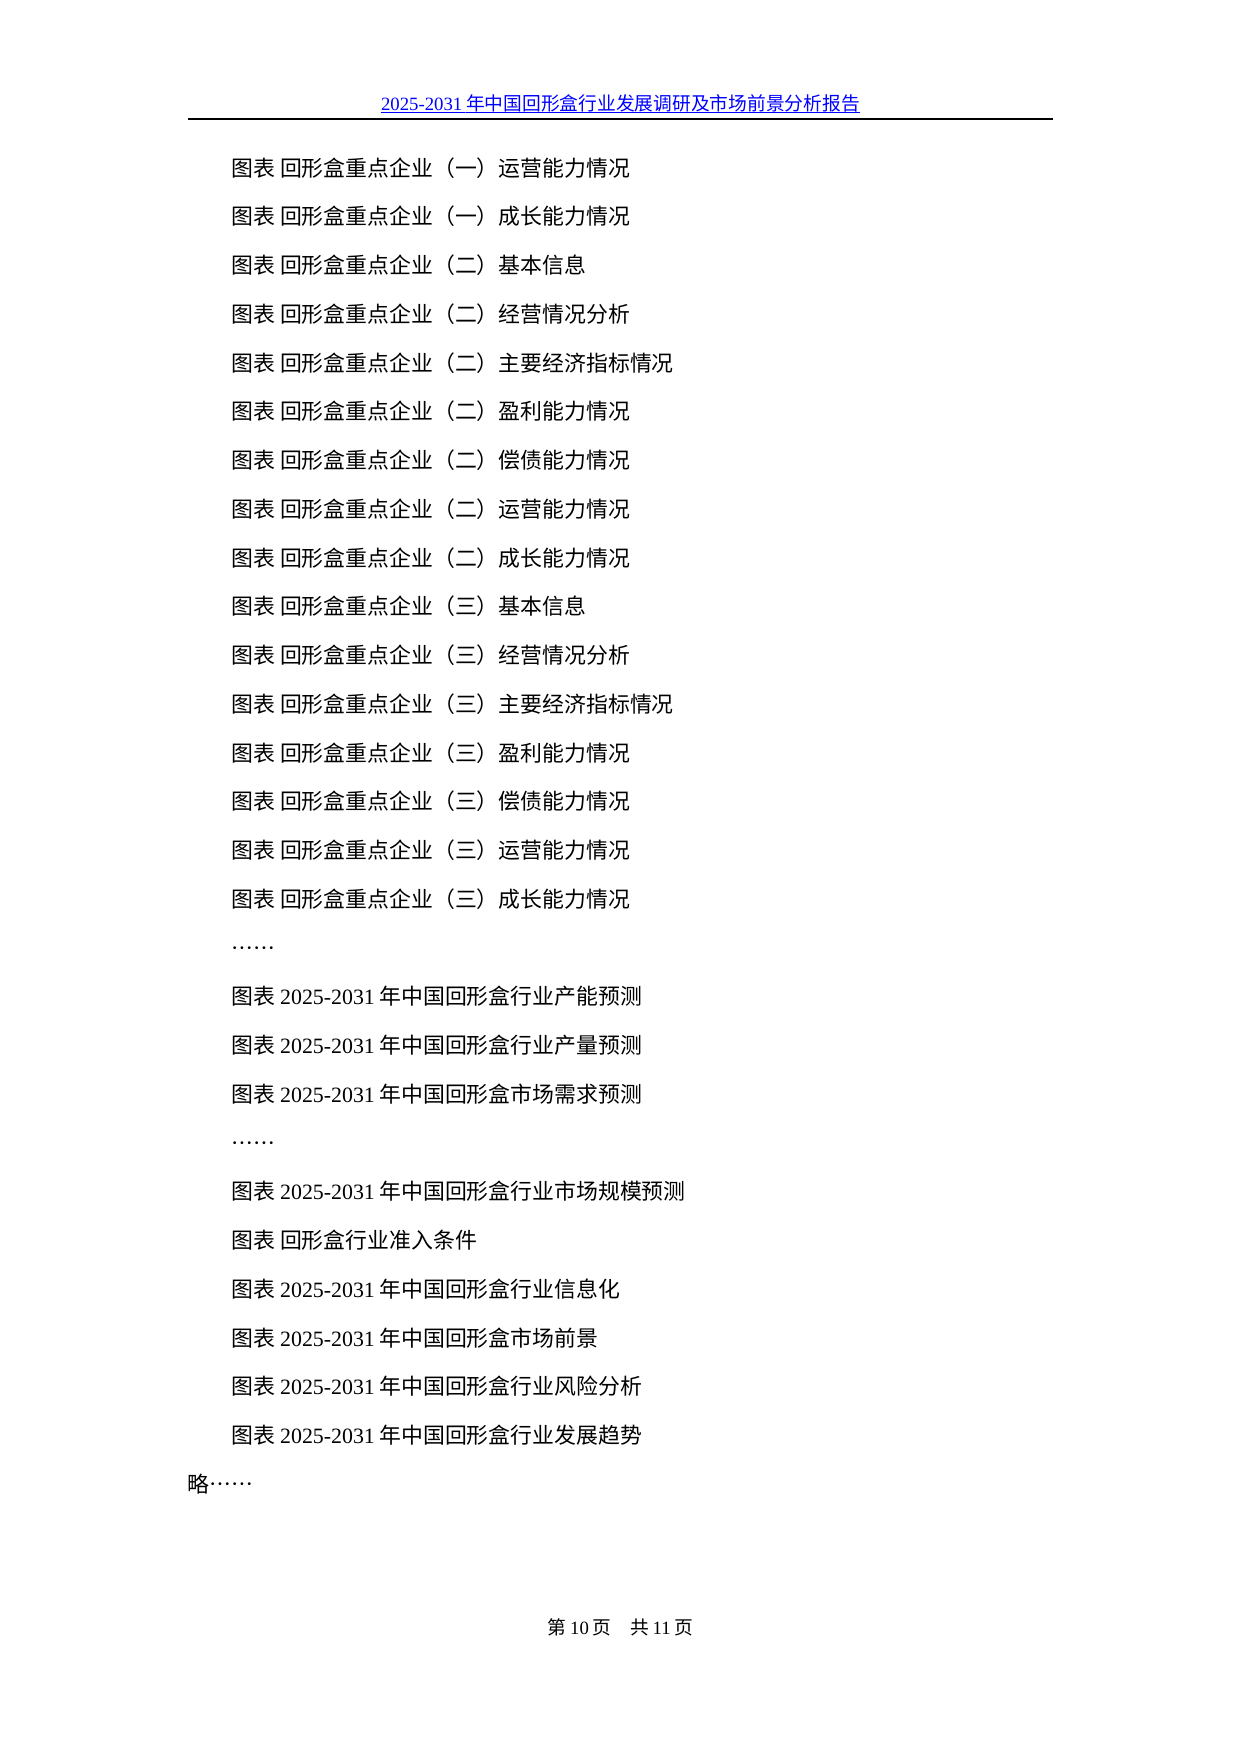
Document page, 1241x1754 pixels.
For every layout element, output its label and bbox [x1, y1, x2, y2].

text [187, 150, 1053, 1499]
